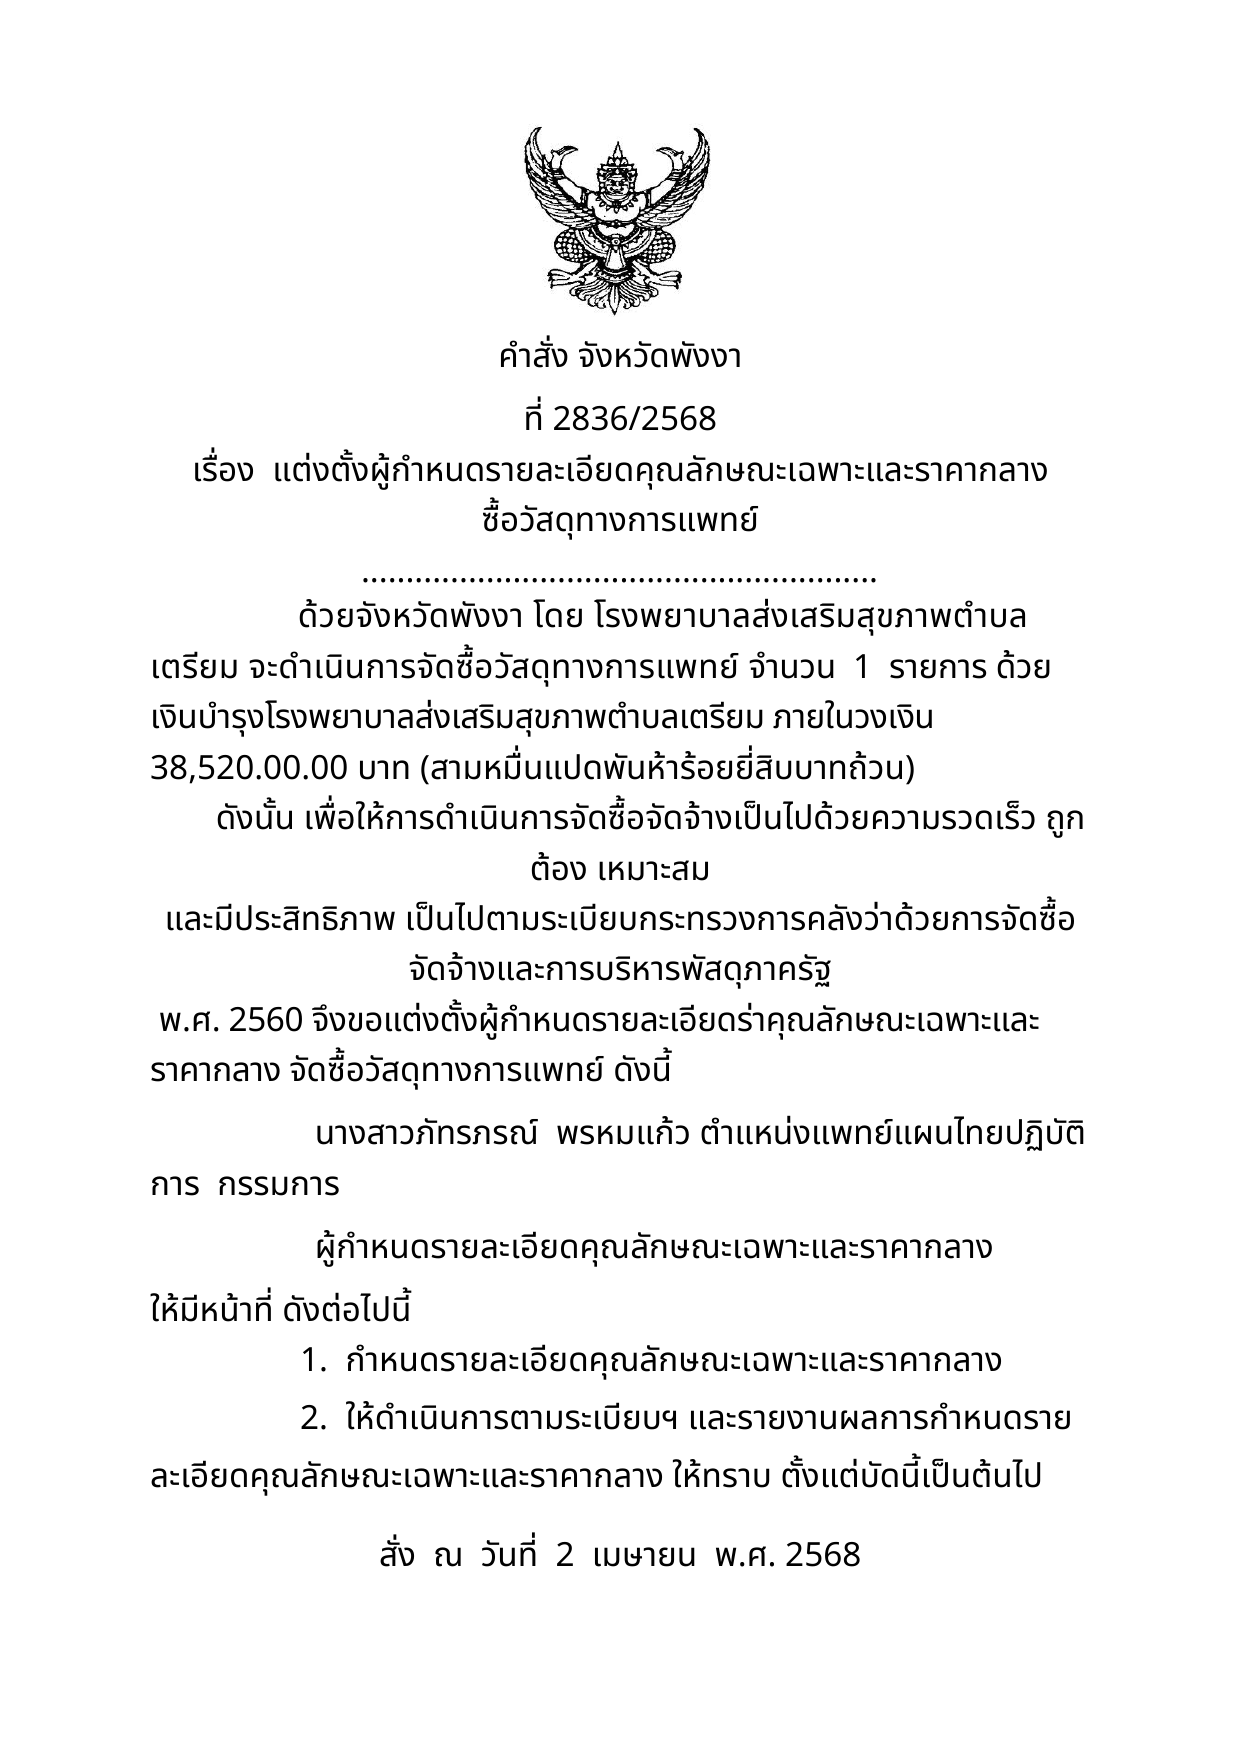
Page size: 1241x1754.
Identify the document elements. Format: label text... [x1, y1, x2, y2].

text เรื่อง แต่งตั้งผู้กำหนดรายละเอียดคุณลักษณะเฉพาะและราคากลาง [150, 446, 1090, 496]
text ดังนั้น เพื่อให้การดำเนินการจัดซื้อจัดจ้างเป็นไปด้วยความรวดเร็ว ถูกต้อง เหมาะสม และมีประสิทธิภาพ เป็นไปตามระเบียบกระทรวงการคลังว่าด้วยการจัดซื้อจัดจ้างและการบริหารพัสดุภาครัฐ [150, 794, 1090, 996]
list 1. กำหนดรายละเอียดคุณลักษณะเฉพาะและราคากลาง [150, 1336, 1090, 1387]
text ผู้กำหนดรายละเอียดคุณลักษณะเฉพาะและราคากลาง [150, 1223, 1090, 1273]
text .......................................................... [150, 547, 1090, 592]
text นางสาวภัทรภรณ์ พรหมแก้ว ตำแหน่งแพทย์แผนไทยปฏิบัติการ กรรมการ [150, 1109, 1090, 1210]
text ด้วยจังหวัดพังงา โดย โรงพยาบาลส่งเสริมสุขภาพตำบลเตรียม จะดำเนินการจัดซื้อวัสดุทางการแพทย์ จำนวน 1 รายการ ด้วยเงินบำรุงโรงพยาบาลส่งเสริมสุขภาพตำบลเตรียม ภายในวงเงิน 38,520.00.00 บาท (สามหมื่นแปดพันห้าร้อยยี่สิบบาทถ้วน) [150, 592, 1090, 794]
text สั่ง ณ วันที่ 2 เมษายน พ.ศ. 2568 [150, 1531, 1090, 1582]
text ซื้อวัสดุทางการแพทย์ [150, 496, 1090, 547]
text ให้มีหน้าที่ ดังต่อไปนี้ [150, 1286, 1090, 1336]
list 2. ให้ดำเนินการตามระเบียบฯ และรายงานผลการกำหนดรายละเอียดคุณลักษณะเฉพาะและราคากลาง ให้ทราบ ตั้งแต่บัดนี้เป็นต้นไป [150, 1394, 1090, 1503]
text คำสั่ง จังหวัดพังงา [150, 332, 1090, 383]
picture [520, 123, 715, 317]
text ที่ 2836/2568 [150, 395, 1090, 446]
text พ.ศ. 2560 จึงขอแต่งตั้งผู้กำหนดรายละเอียดร่าคุณลักษณะเฉพาะและราคากลาง จัดซื้อวัสดุทางการแพทย์ ดังนี้ [150, 996, 1090, 1097]
